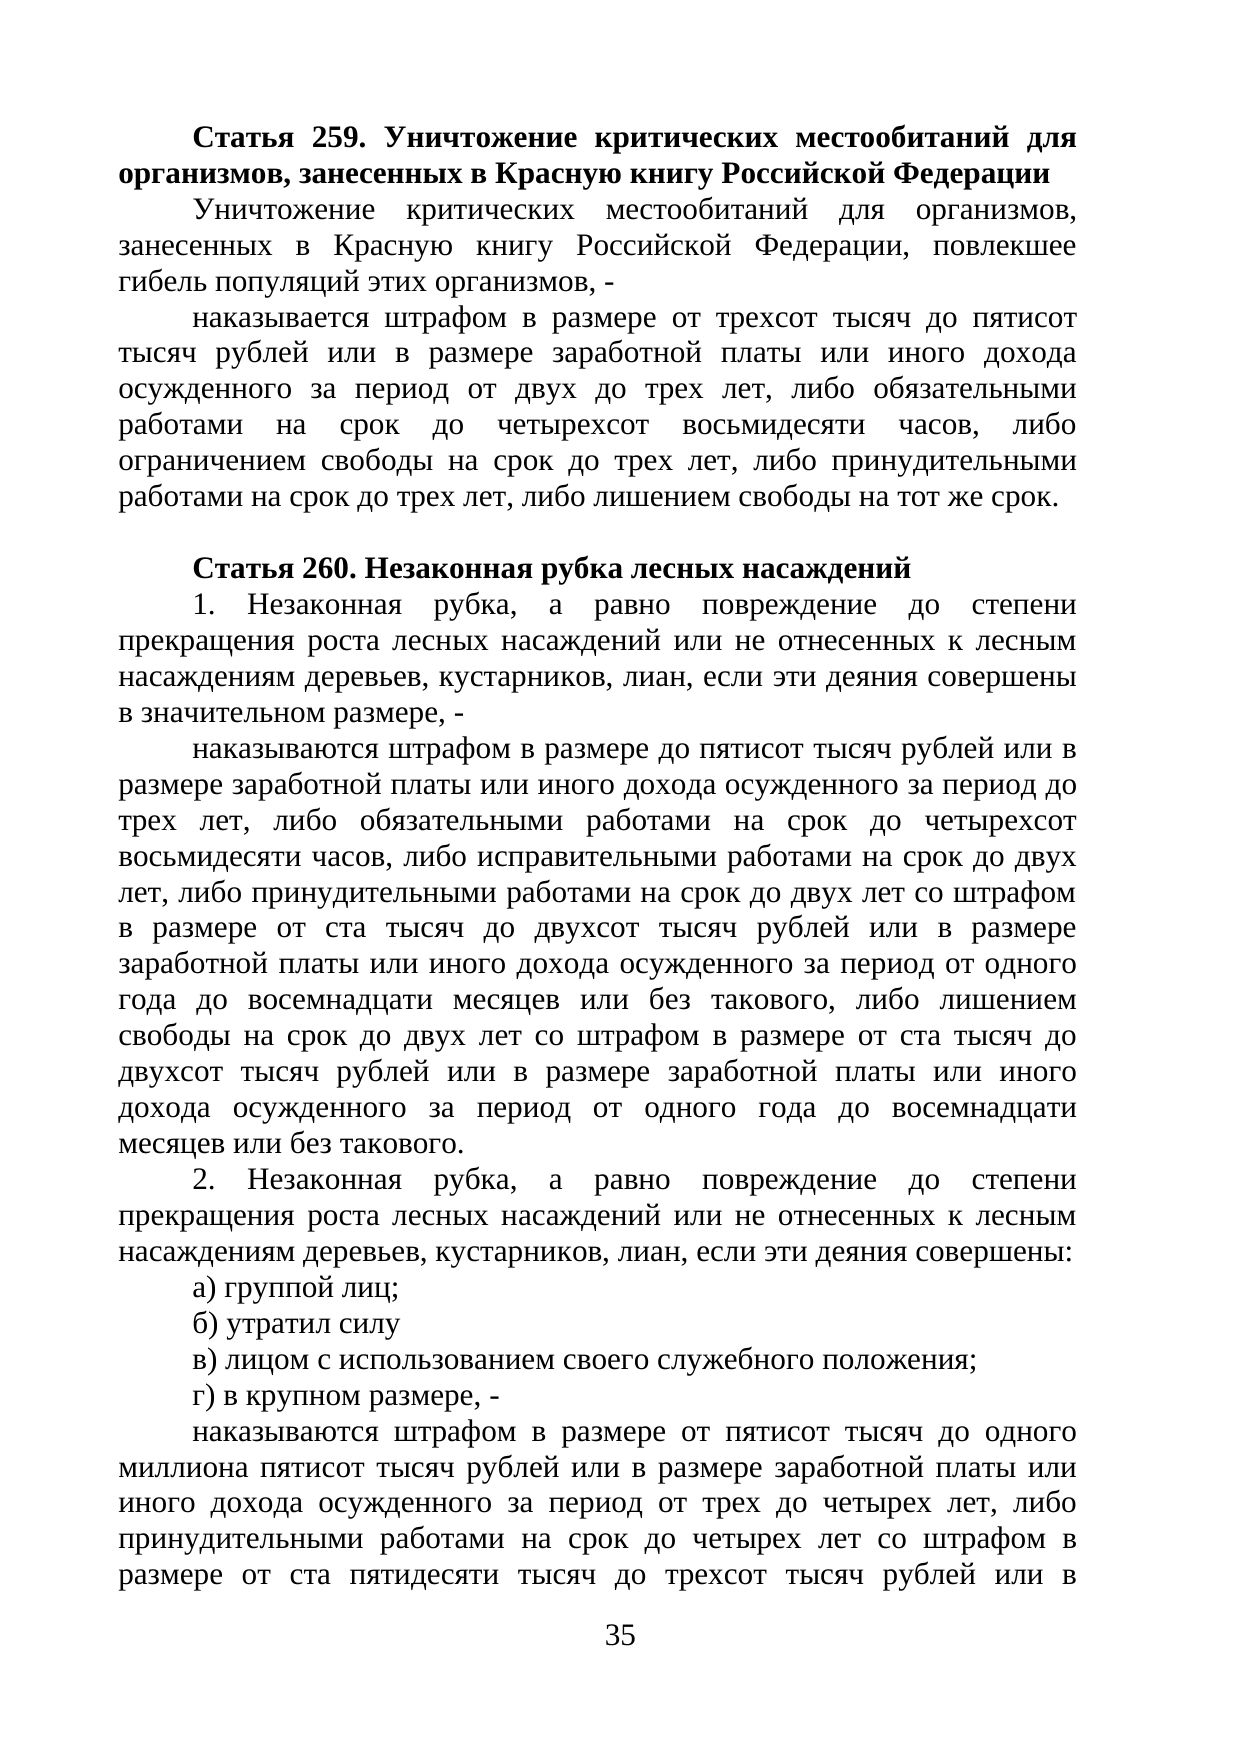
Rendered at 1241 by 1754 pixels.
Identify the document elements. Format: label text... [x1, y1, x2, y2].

text б) утратил силу [118, 1304, 1078, 1340]
text наказываются штрафом в размере до пятисот тысяч рублей или в размере заработной платы или иного дохода осужденного за период до трех лет, либо обязательными работами на срок до четырехсот восьмидесяти часов, либо исправительными работами на срок до двух лет, либо принудительными работами на срок до двух лет со штрафом в размере от ста тысяч до двухсот тысяч рублей или в размере заработной платы или иного дохода осужденного за период от одного года до восемнадцати месяцев или без такового, либо лишением свободы на срок до двух лет со штрафом в размере от ста тысяч до двухсот тысяч рублей или в размере заработной платы или иного дохода осужденного за период от одного года до восемнадцати месяцев или без такового. [118, 729, 1078, 1160]
text Уничтожение критических местообитаний для организмов, занесенных в Красную книгу Российской Федерации, повлекшее гибель популяций этих организмов, - [118, 190, 1078, 298]
text наказывается штрафом в размере от трехсот тысяч до пятисот тысяч рублей или в размере заработной платы или иного дохода осужденного за период от двух до трех лет, либо обязательными работами на срок до четырехсот восьмидесяти часов, либо ограничением свободы на срок до трех лет, либо принудительными работами на срок до трех лет, либо лишением свободы на тот же срок. [118, 298, 1078, 513]
text а) группой лиц; [118, 1268, 1078, 1304]
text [118, 1412, 1078, 1592]
text г) в крупном размере, - [118, 1376, 1078, 1412]
text 1. Незаконная рубка, а равно повреждение до степени прекращения роста лесных насаждений или не отнесенных к лесным насаждениям деревьев, кустарников, лиан, если эти деяния совершены в значительном размере, - [118, 585, 1078, 729]
text Статья 259. Уничтожение критических местообитаний для организмов, занесенных в Красную книгу Российской Федерации [118, 118, 1078, 190]
text 2. Незаконная рубка, а равно повреждение до степени прекращения роста лесных насаждений или не отнесенных к лесным насаждениям деревьев, кустарников, лиан, если эти деяния совершены: [118, 1160, 1078, 1268]
text в) лицом с использованием своего служебного положения; [118, 1340, 1078, 1376]
text Статья 260. Незаконная рубка лесных насаждений [118, 549, 1078, 585]
